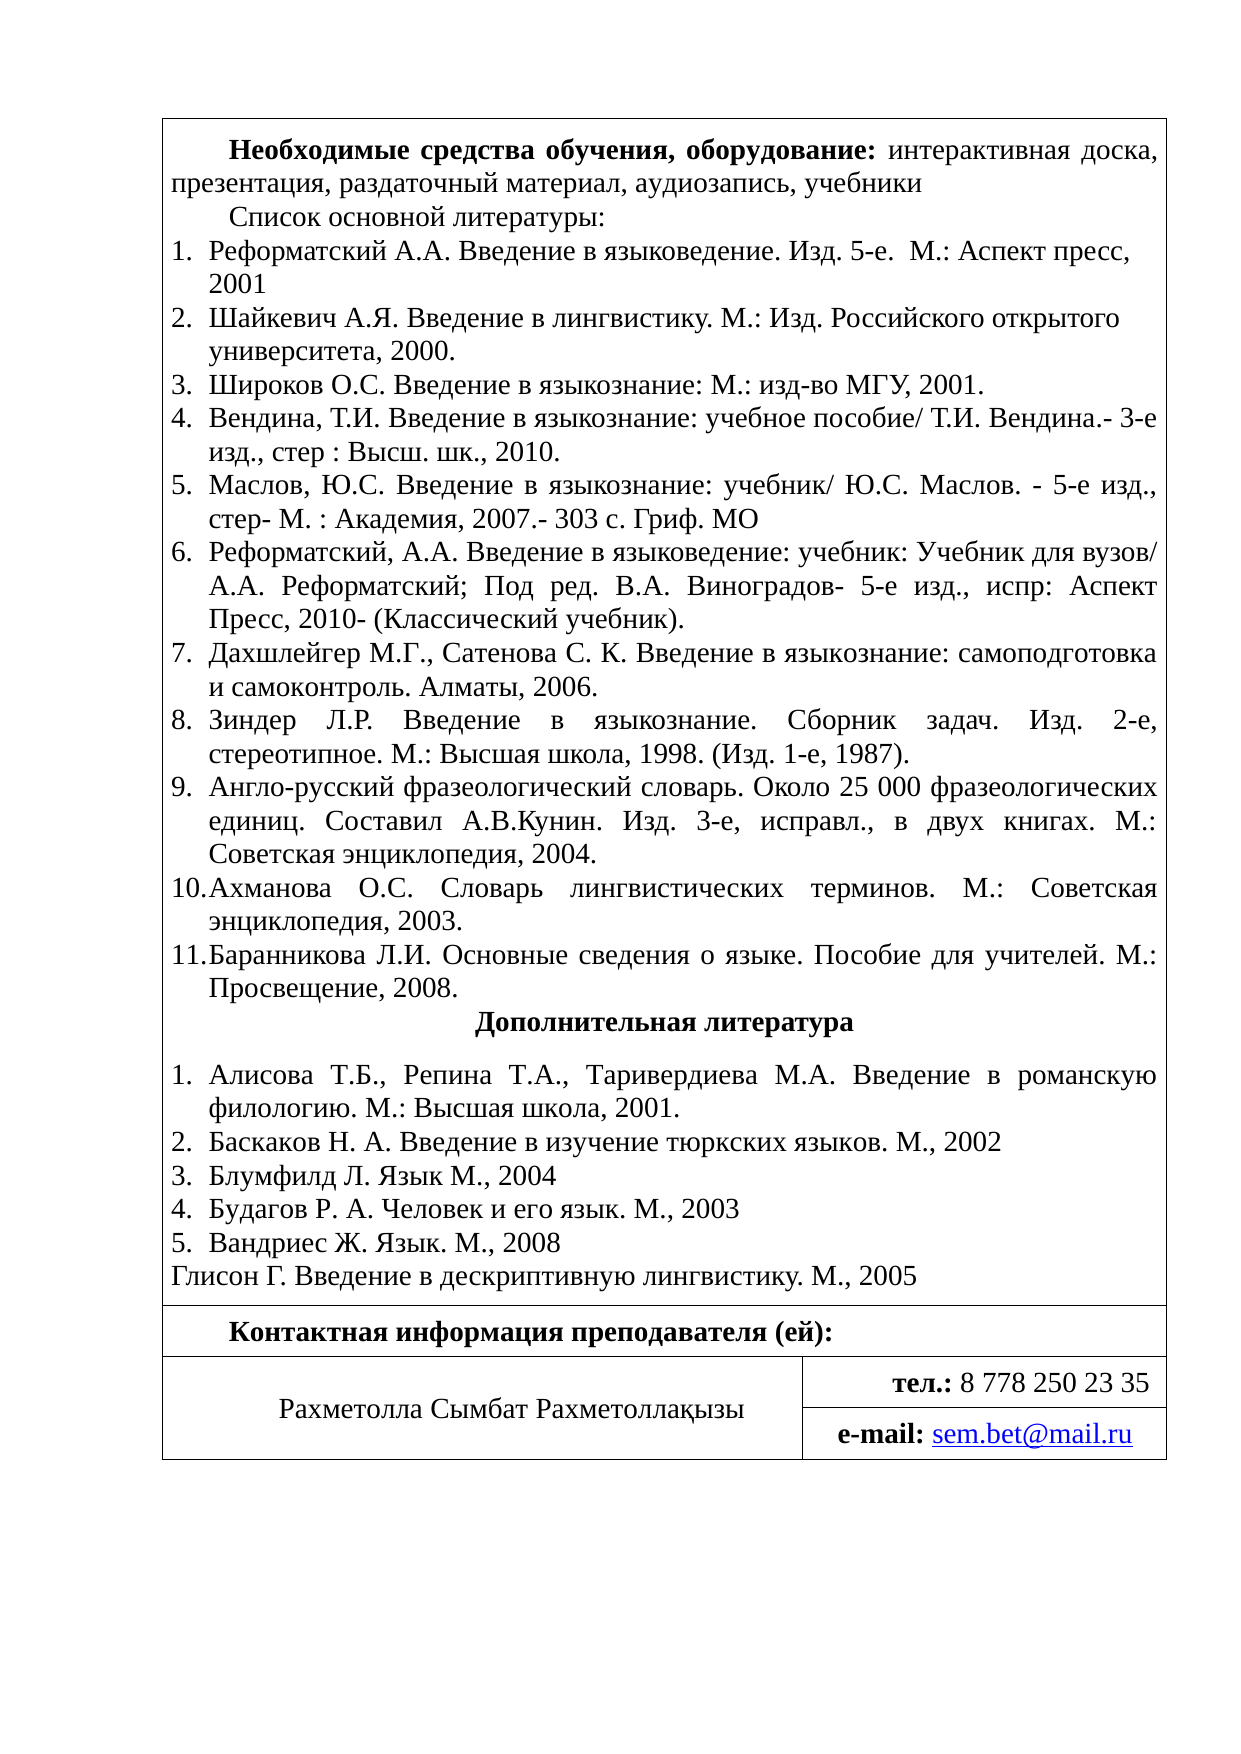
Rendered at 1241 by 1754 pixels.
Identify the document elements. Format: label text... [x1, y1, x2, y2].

table_cell е-mail: sem.bet@mail.ru [803, 1408, 1166, 1458]
table_cell тел.: 8 778 250 23 35 [803, 1357, 1166, 1407]
table_cell Контактная информация преподавателя (ей): [163, 1306, 1166, 1356]
table_cell Рахметолла Сымбат Рахметоллақызы [163, 1357, 802, 1458]
table_cell Необходимые средства обучения, оборудование: интерактивная доска, презентация, раздаточный материал, аудиозапись, учебники Список основной литературы: Реформатский А.А. Введение в языковедение. Изд. 5-е. М.: Аспект пресс, 2001 Шайкевич А.Я. Введение в лингвистику. М.: Изд. Российского открытого университета, 2000. Широков О.С. Введение в языкознание: М.: изд-во МГУ, 2001. Вендина, Т.И. Введение в языкознание: учебное пособие/ Т.И. Вендина.- 3-е изд., стер : Высш. шк., 2010. Маслов, Ю.С. Введение в языкознание: учебник/ Ю.С. Маслов. - 5-е изд., стер- М. : Академия, 2007.- 303 c. Гриф. МО Реформатский, А.А. Введение в языковедение: учебник: Учебник для вузов/ А.А. Реформатский; Под ред. В.А. Виноградов- 5-e изд., испр: Аспект Пресс, 2010- (Классический учебник). Дахшлейгер М.Г., Сатенова С. К. Введение в языкознание: самоподготовка и самоконтроль. Алматы, 2006. Зиндер Л.Р. Введение в языкознание. Сборник задач. Изд. 2-е, стереотипное. М.: Высшая школа, 1998. (Изд. 1-е, 1987). Англо-русский фразеологический словарь. Около 25 000 фразеологических единиц. Составил А.В.Кунин. Изд. 3-е, исправл., в двух книгах. М.: Советская энциклопедия, 2004. Ахманова О.С. Словарь лингвистических терминов. М.: Советская энциклопедия, 2003. Баранникова Л.И. Основные сведения о языке. Пособие для учителей. М.: Просвещение, 2008. Дополнительная литература Алисова Т.Б., Репина Т.А., Таривердиева М.А. Введение в романскую филологию. М.: Высшая школа, 2001. Баскаков Н. А. Введение в изучение тюркских языков. М., 2002 Блумфилд Л. Язык М., 2004 Будагов Р. А. Человек и его язык. М., 2003 Вандриес Ж. Язык. М., 2008 Глисон Г. Введение в дескриптивную лингвистику. М., 2005 [163, 119, 1166, 1305]
